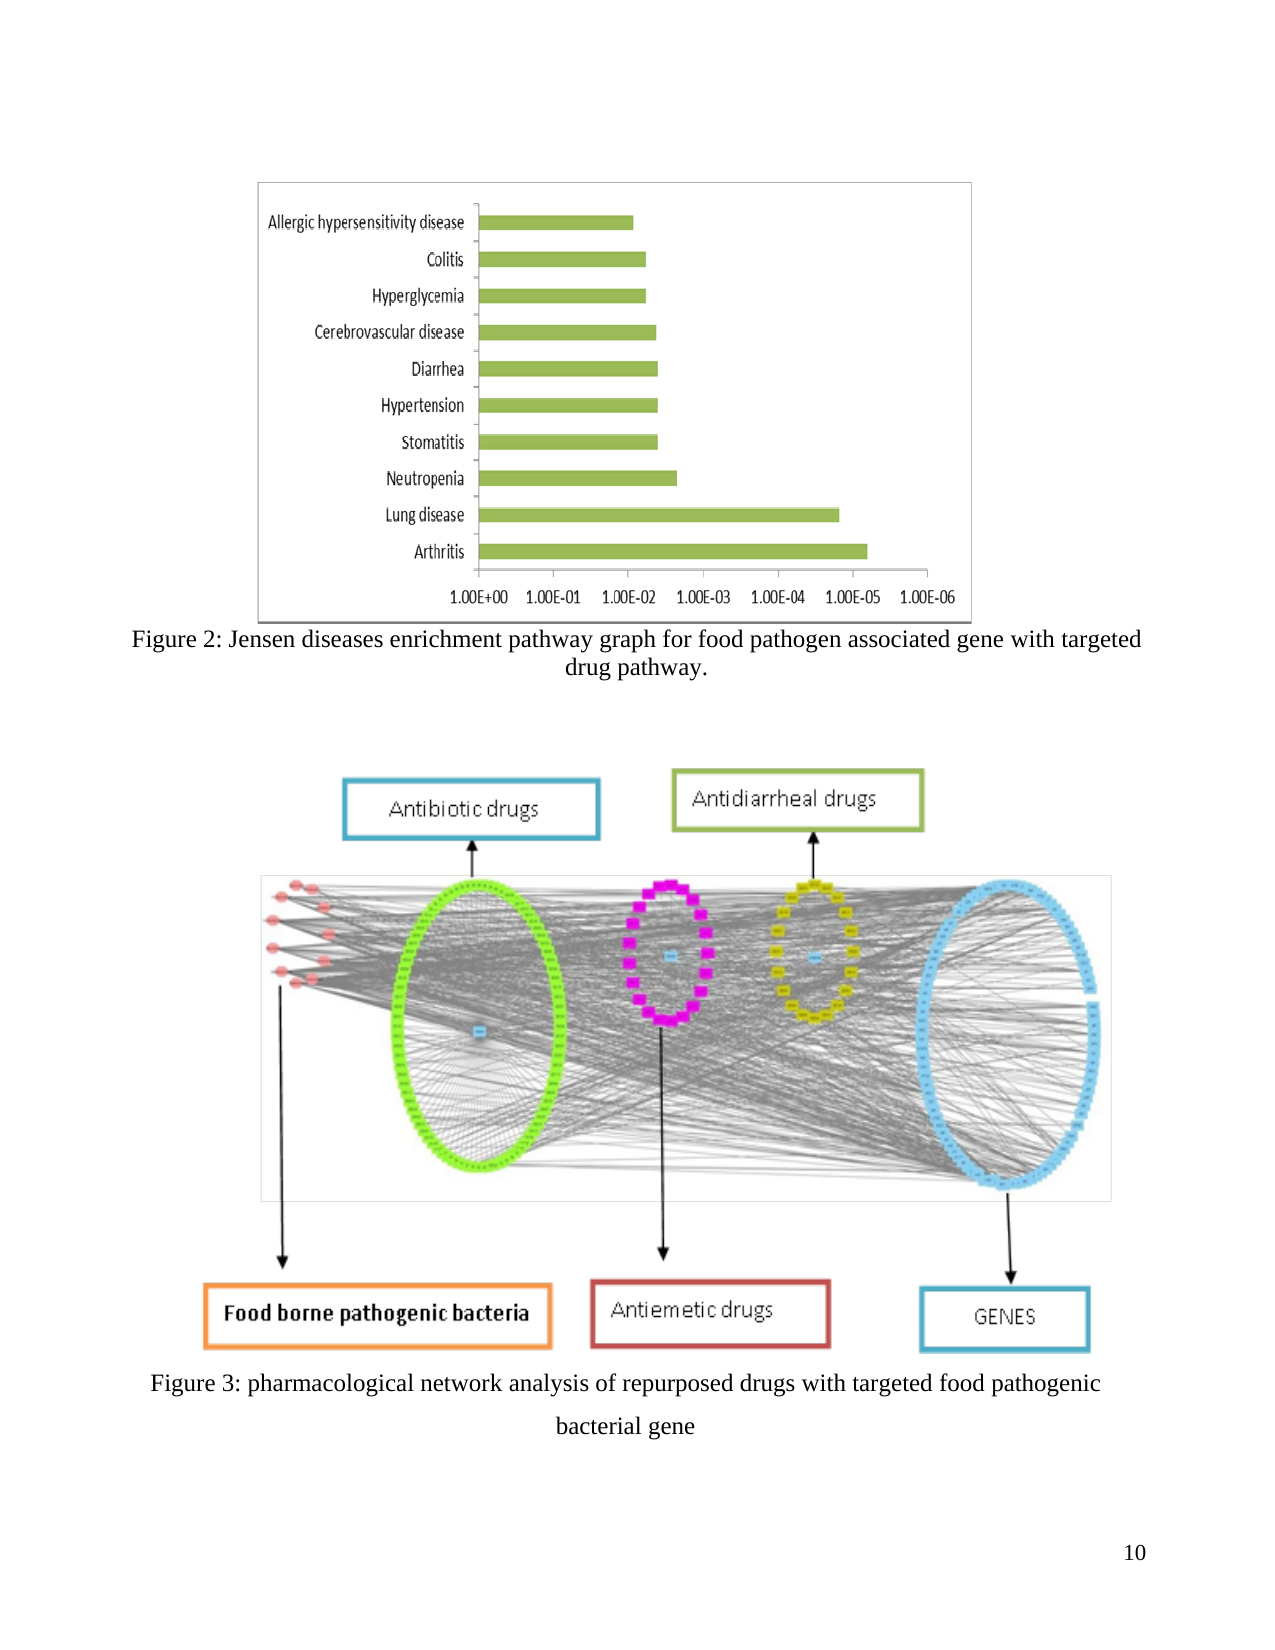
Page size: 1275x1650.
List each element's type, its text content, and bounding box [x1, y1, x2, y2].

picture [257, 182, 972, 624]
picture [202, 767, 1113, 1354]
text Figure 3: pharmacological network analysis of repurposed drugs with targeted food pathogenic bacterial gene [150, 1368, 1101, 1440]
